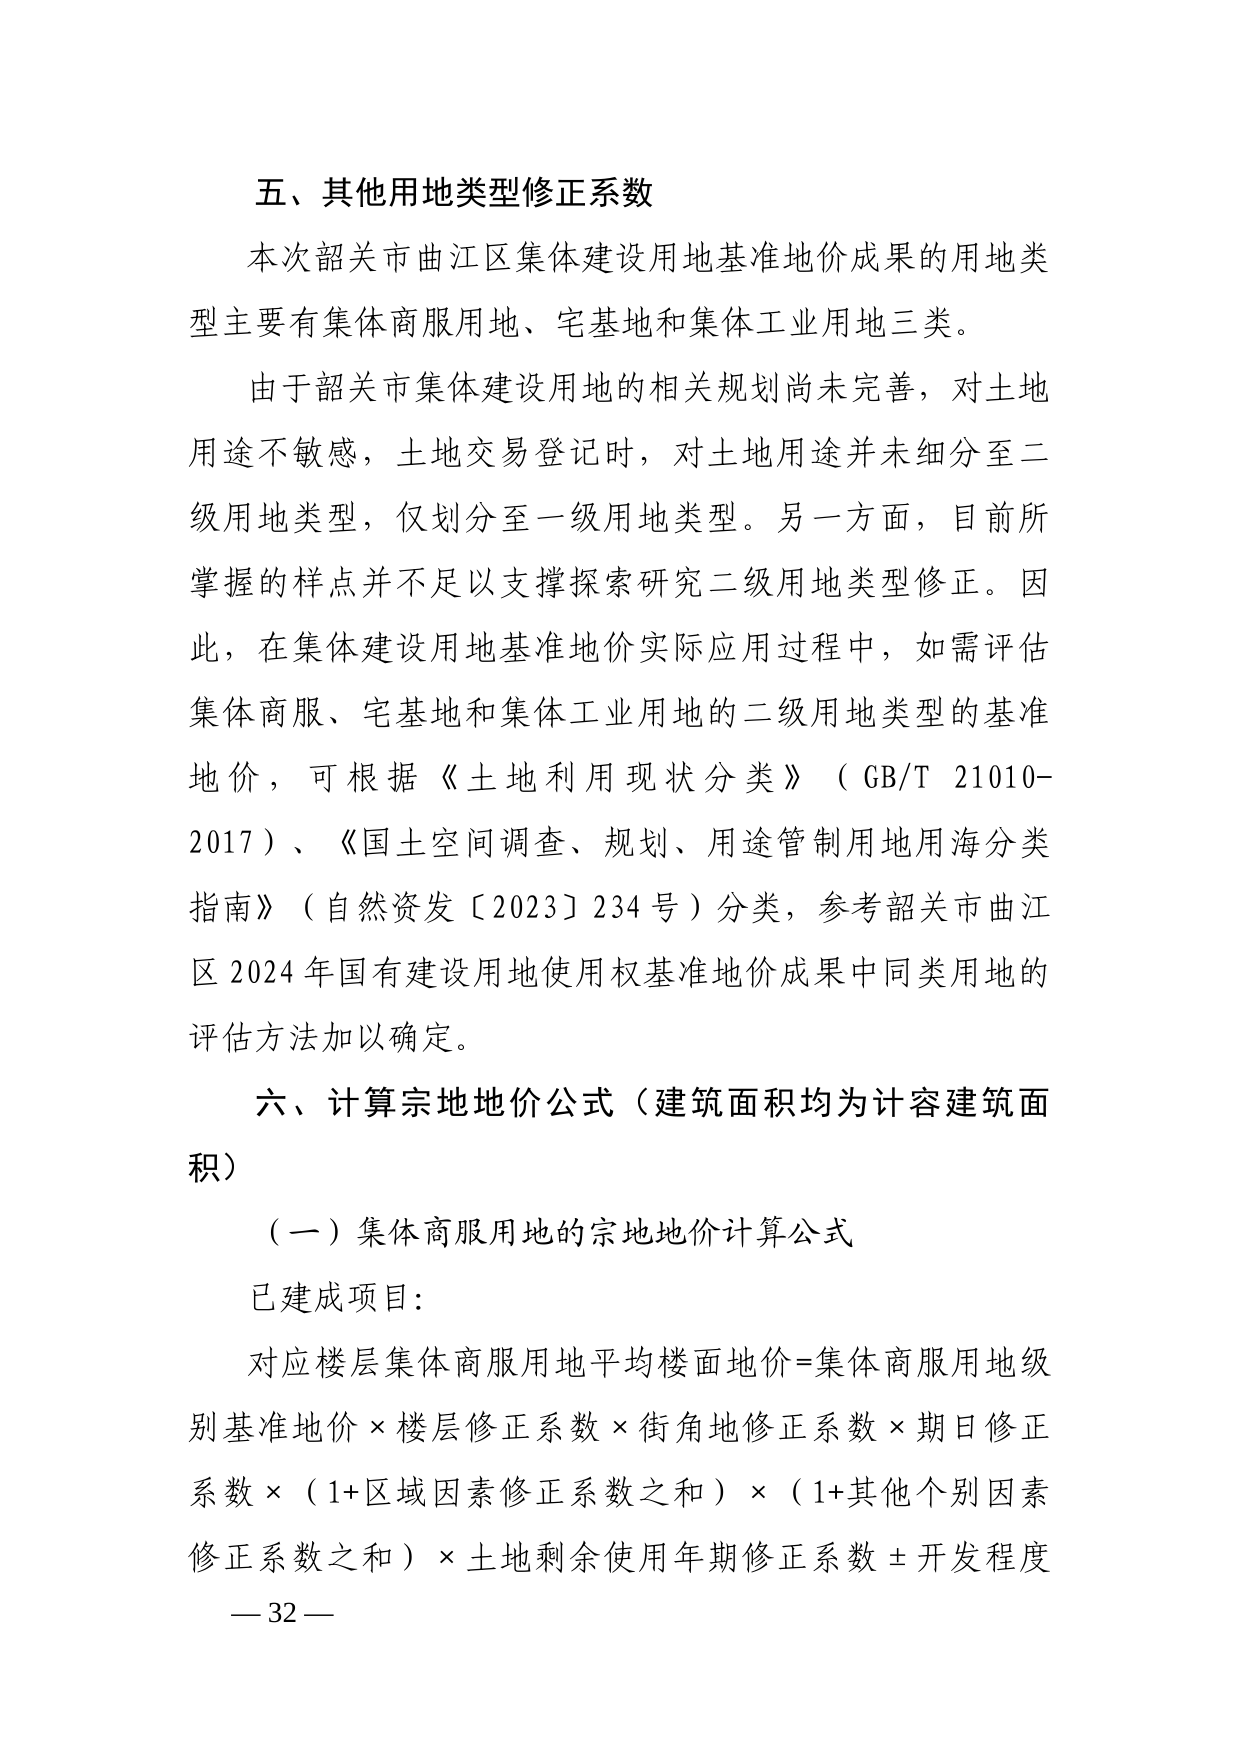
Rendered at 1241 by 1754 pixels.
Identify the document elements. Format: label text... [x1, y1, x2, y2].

text 由于韶关市集体建设用地的相关规划尚未完善，对土地用途不敏感，土地交易登记时，对土地用途并未细分至二级用地类型，仅划分至一级用地类型。另一方面，目前所掌握的样点并不足以支撑探索研究二级用地类型修正。因此，在集体建设用地基准地价实际应用过程中，如需评估集体商服、宅基地和集体工业用地的二级用地类型的基准地价，可根据《土地利用现状分类》（GB/T 21010-2017）、《国土空间调查、规划、用途管制用地用海分类指南》（自然资发〔2023〕234号）分类，参考韶关市曲江区2024年国有建设用地使用权基准地价成果中同类用地的评估方法加以确定。 [187, 353, 1053, 1068]
subtitle 其他用地类型修正系数 [187, 158, 1053, 223]
subtitle （一）集体商服用地的宗地地价计算公式 [187, 1198, 1053, 1263]
subtitle 六、计算宗地地价公式（建筑面积均为计容建筑面积） [187, 1068, 1053, 1198]
text 本次韶关市曲江区集体建设用地基准地价成果的用地类型主要有集体商服用地、宅基地和集体工业用地三类。 [187, 223, 1053, 353]
text 已建成项目： [187, 1263, 1053, 1328]
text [187, 1328, 1053, 1588]
